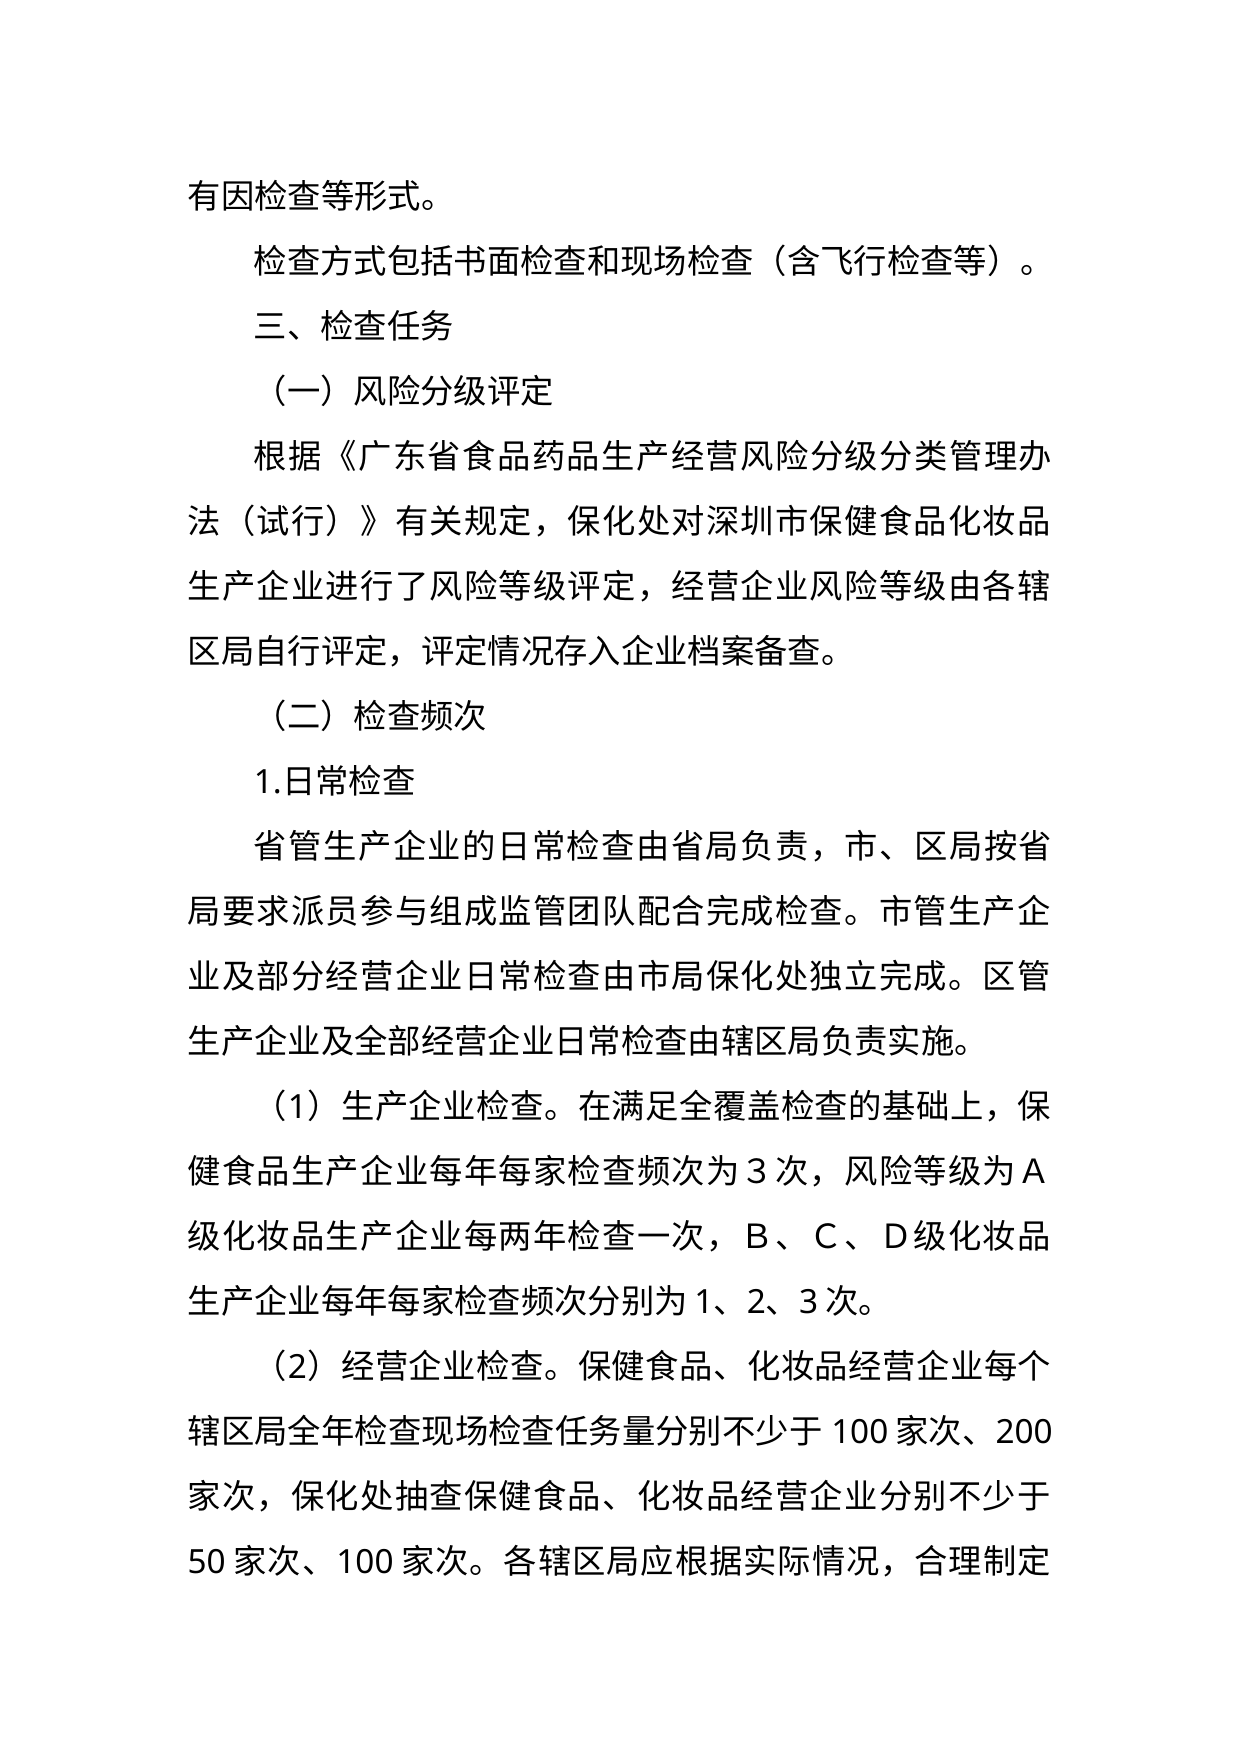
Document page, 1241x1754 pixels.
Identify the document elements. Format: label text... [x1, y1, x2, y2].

text 根据《广东省食品药品生产经营风险分级分类管理办法（试行）》有关规定，保化处对深圳市保健食品化妆品生产企业进行了风险等级评定，经营企业风险等级由各辖区局自行评定，评定情况存入企业档案备查。 [187, 422, 1053, 682]
text 1.日常检查 [187, 747, 1053, 812]
text 检查方式包括书面检查和现场检查（含飞行检查等）。 [187, 227, 1053, 292]
text （1）生产企业检查。在满足全覆盖检查的基础上，保健食品生产企业每年每家检查频次为３次，风险等级为Ａ级化妆品生产企业每两年检查一次，Ｂ、Ｃ、Ｄ级化妆品生产企业每年每家检查频次分别为1、2、3次。 [187, 1072, 1053, 1332]
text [187, 162, 1053, 227]
text （一）风险分级评定 [187, 357, 1053, 422]
text （二）检查频次 [187, 682, 1053, 747]
text 省管生产企业的日常检查由省局负责，市、区局按省局要求派员参与组成监管团队配合完成检查。市管生产企业及部分经营企业日常检查由市局保化处独立完成。区管生产企业及全部经营企业日常检查由辖区局负责实施。 [187, 812, 1053, 1072]
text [187, 1332, 1053, 1592]
text 三、检查任务 [187, 292, 1053, 357]
